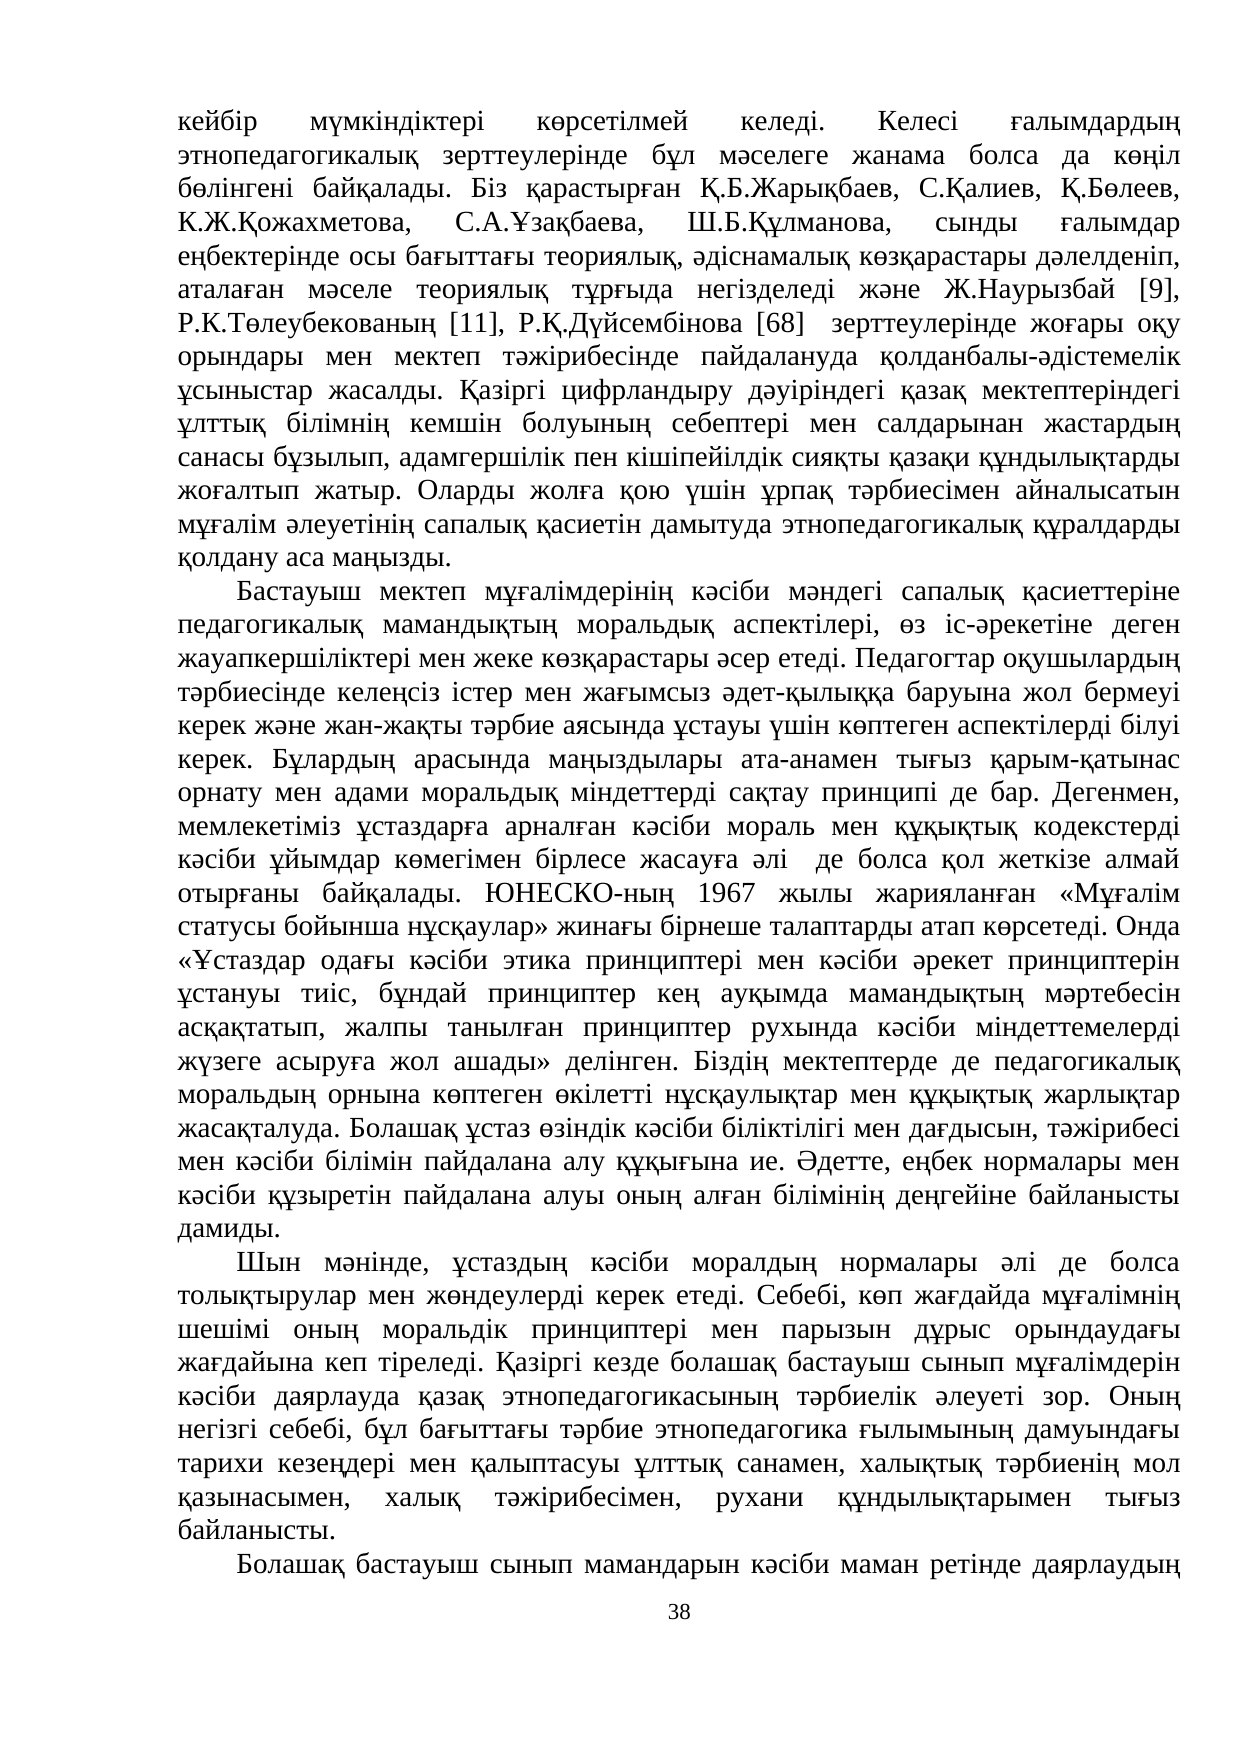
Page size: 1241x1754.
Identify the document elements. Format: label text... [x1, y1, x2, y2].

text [177, 1546, 1181, 1579]
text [177, 103, 1181, 573]
text Бастауыш мектеп мұғалімдерінің кәсіби мәндегі сапалық қасиеттеріне педагогикалық мамандықтың моральдық аспектілері, өз іс-әрекетіне деген жауапкершіліктері мен жеке көзқарастары әсер етеді. Педагогтар оқушылардың тәрбиесінде келеңсіз істер мен жағымсыз әдет-қылыққа баруына жол бермеуі керек және жан-жақты тәрбие аясында ұстауы үшін көптеген аспектілерді білуі керек. Бұлардың арасында маңыздылары ата-анамен тығыз қарым-қатынас орнату мен адами моральдық міндеттерді сақтау принципі де бар. Дегенмен, мемлекетіміз ұстаздарға арналған кәсіби мораль мен құқықтық кодекстерді кәсіби ұйымдар көмегімен бірлесе жасауға әлі де болса қол жеткізе алмай отырғаны байқалады. ЮНЕСКО-ның 1967 жылы жарияланған «Мұғалім статусы бойынша нұсқаулар» жинағы бірнеше талаптарды атап көрсетеді. Онда «Ұстаздар одағы кәсіби этика принциптері мен кәсіби әрекет принциптерін ұстануы тиіс, бұндай принциптер кең ауқымда мамандықтың мәртебесін асқақтатып, жалпы танылған принциптер рухында кәсіби міндеттемелерді жүзеге асыруға жол ашады» делінген. Біздің мектептерде де педагогикалық моральдың орнына көптеген өкілетті нұсқаулықтар мен құқықтық жарлықтар жасақталуда. Болашақ ұстаз өзіндік кәсіби біліктілігі мен дағдысын, тәжірибесі мен кәсіби білімін пайдалана алу құқығына ие. Әдетте, еңбек нормалары мен кәсіби құзыретін пайдалана алуы оның алған білімінің деңгейіне байланысты дамиды. [177, 573, 1181, 1244]
text Шын мәнінде, ұстаздың кәсіби моралдың нормалары әлі де болса толықтырулар мен жөндеулерді керек етеді. Себебі, көп жағдайда мұғалімнің шешімі оның моральдік принциптері мен парызын дұрыс орындаудағы жағдайына кеп тіреледі. Қазіргі кезде болашақ бастауыш сынып мұғалімдерін кәсіби даярлауда қазақ этнопедагогикасының тәрбиелік әлеуеті зор. Оның негізгі себебі, бұл бағыттағы тәрбие этнопедагогика ғылымының дамуындағы тарихи кезеңдері мен қалыптасуы ұлттық санамен, халықтық тәрбиенің мол қазынасымен, халық тәжірибесімен, рухани құндылықтарымен тығыз байланысты. [177, 1244, 1181, 1546]
